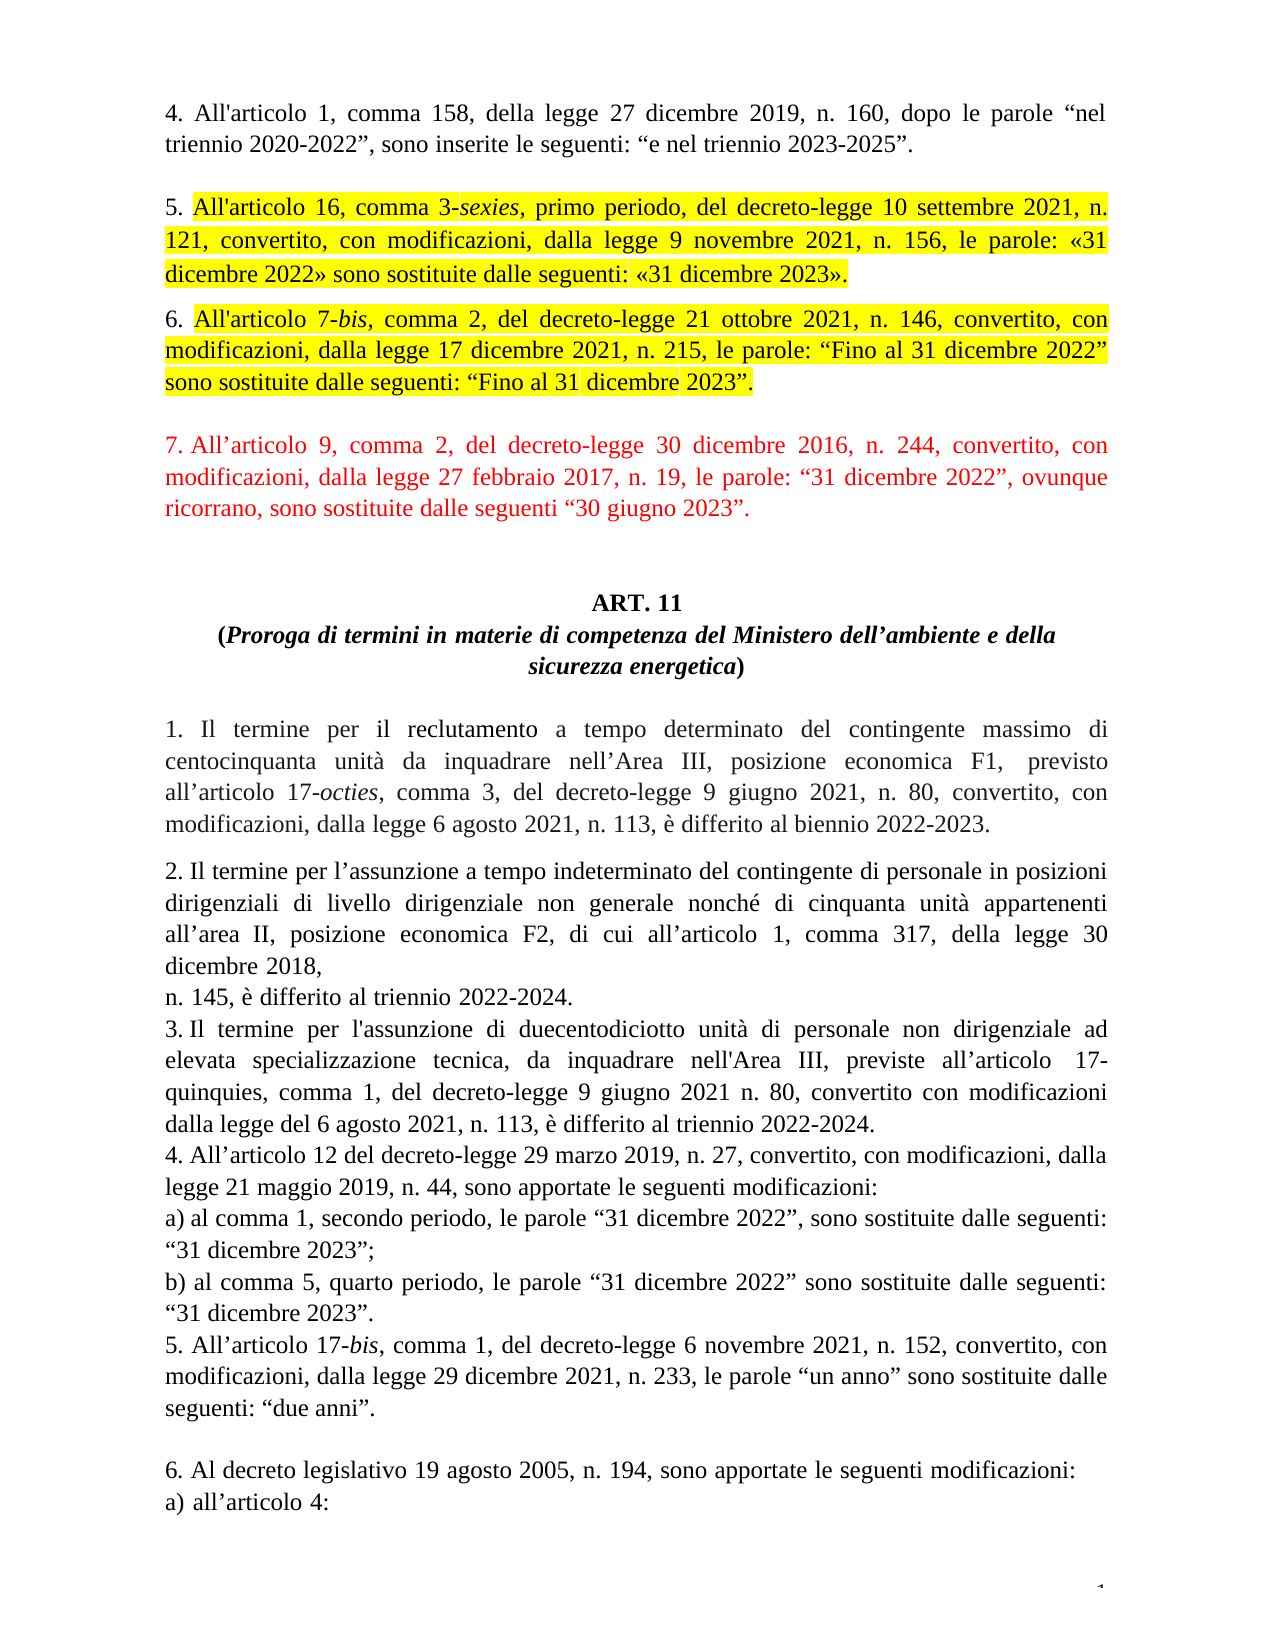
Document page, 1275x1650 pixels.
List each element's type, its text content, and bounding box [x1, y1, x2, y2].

list Al decreto legislativo 19 agosto 2005, n. 194, sono apportate le seguenti modificazioni: [165, 1456, 1121, 1484]
list Il termine per l'assunzione di duecentodiciotto unità di personale non dirigenziale ad elevata specializzazione tecnica, da inquadrare nell'Area III, previste all’articolo 17-quinquies, comma 1, del decreto-legge 9 giugno 2021 n. 80, convertito con modificazioni dalla legge del 6 agosto 2021, n. 113, è differito al triennio 2022-2024. [165, 1014, 1108, 1137]
list All'articolo 1, comma 158, della legge 27 dicembre 2019, n. 160, dopo le parole “nel triennio 2020-2022”, sono inserite le seguenti: “e nel triennio 2023-2025”. [165, 98, 1108, 158]
list Il termine per il reclutamento a tempo determinato del contingente massimo di centocinquanta unità da inquadrare nell’Area III, posizione economica F1, previsto all’articolo 17-octies, comma 3, del decreto-legge 9 giugno 2021, n. 80, convertito, con modificazioni, dalla legge 6 agosto 2021, n. 113, è differito al biennio 2022-2023. [165, 714, 1108, 838]
list all’articolo 4: [165, 1487, 1121, 1516]
list All'articolo 16, comma 3-sexies, primo periodo, del decreto-legge 10 settembre 2021, n. 121, convertito, con modificazioni, dalla legge 9 novembre 2021, n. 156, le parole: «31 dicembre 2022» sono sostituite dalle seguenti: «31 dicembre 2023». [165, 254, 1108, 288]
text n. 145, è differito al triennio 2022-2024. [165, 982, 1121, 1011]
list All’articolo 12 del decreto-legge 29 marzo 2019, n. 27, convertito, con modificazioni, dalla legge 21 maggio 2019, n. 44, sono apportate le seguenti modificazioni: [165, 1140, 1108, 1201]
list All'articolo 16, comma 3-sexies, primo periodo, del decreto-legge 10 settembre 2021, n. 121, convertito, con modificazioni, dalla legge 9 novembre 2021, n. 156, le parole: «31 dicembre 2022» sono sostituite dalle seguenti: «31 dicembre 2023». [165, 192, 1108, 226]
list All’articolo 9, comma 2, del decreto-legge 30 dicembre 2016, n. 244, convertito, con modificazioni, dalla legge 27 febbraio 2017, n. 19, le parole: “31 dicembre 2022”, ovunque ricorrano, sono sostituite dalle seguenti “30 giugno 2023”. [165, 430, 1108, 522]
subtitle (Proroga di termini in materie di competenza del Ministero dell’ambiente e della sicurezza energetica) [216, 620, 1057, 680]
subtitle ART. 11 [187, 588, 1086, 617]
list al comma 1, secondo periodo, le parole “31 dicembre 2022”, sono sostituite dalle seguenti: “31 dicembre 2023”; [165, 1203, 1108, 1264]
list All’articolo 17-bis, comma 1, del decreto-legge 6 novembre 2021, n. 152, convertito, con modificazioni, dalla legge 29 dicembre 2021, n. 233, le parole “un anno” sono sostituite dalle seguenti: “due anni”. [165, 1330, 1108, 1422]
list al comma 5, quarto periodo, le parole “31 dicembre 2022” sono sostituite dalle seguenti: “31 dicembre 2023”. [165, 1267, 1108, 1327]
list All'articolo 7-bis, comma 2, del decreto-legge 21 ottobre 2021, n. 146, convertito, con modificazioni, dalla legge 17 dicembre 2021, n. 215, le parole: “Fino al 31 dicembre 2022” sono sostituite dalle seguenti: “Fino al 31 dicembre 2023”. [165, 364, 1108, 396]
list Il termine per l’assunzione a tempo indeterminato del contingente di personale in posizioni dirigenziali di livello dirigenziale non generale nonché di cinquanta unità appartenenti all’area II, posizione economica F2, di cui all’articolo 1, comma 317, della legge 30 dicembre 2018, [165, 856, 1108, 979]
list All'articolo 7-bis, comma 2, del decreto-legge 21 ottobre 2021, n. 146, convertito, con modificazioni, dalla legge 17 dicembre 2021, n. 215, le parole: “Fino al 31 dicembre 2022” sono sostituite dalle seguenti: “Fino al 31 dicembre 2023”. [165, 304, 1108, 336]
